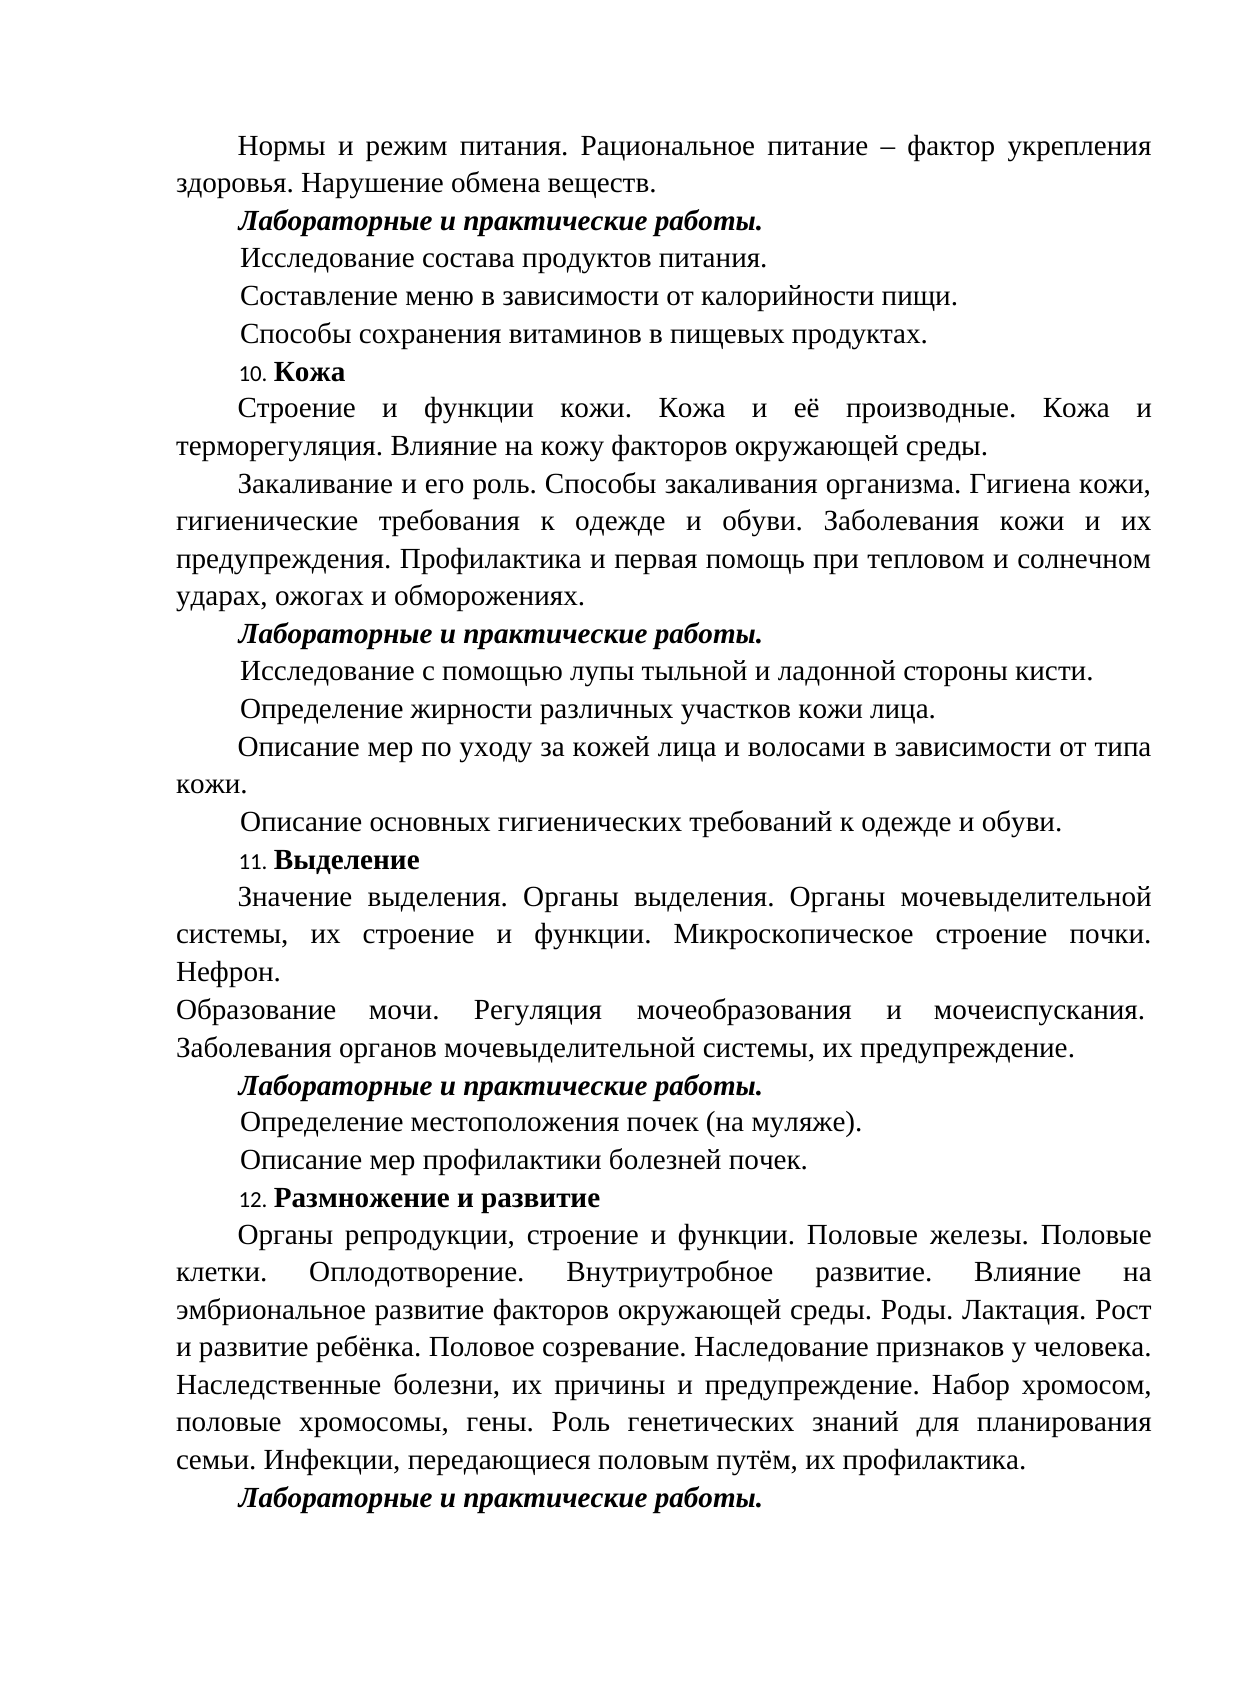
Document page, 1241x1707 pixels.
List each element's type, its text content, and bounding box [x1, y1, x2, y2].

text Лабораторные и практические работы. [238, 616, 1152, 650]
text Органы репродукции, строение и функции. Половые железы. Половые клетки. Оплодотворение. Внутриутробное развитие. Влияние на эмбриональное развитие факторов окружающей среды. Роды. Лактация. Рост и развитие ребёнка. Половое созревание. Наследование признаков у человека. Наследственные болезни, их причины и предупреждение. Набор хромосом, половые хромосомы, гены. Роль генетических знаний для планирования семьи. Инфекции, передающиеся половым путём, их профилактика. [176, 1217, 1152, 1475]
subtitle 12. Размножение и развитие [238, 1180, 1152, 1214]
text Заболевания органов мочевыделительной системы, их предупреждение. [176, 1030, 1152, 1063]
text Определение жирности различных участков кожи лица. [240, 691, 1152, 724]
text Описание мер по уходу за кожей лица и волосами в зависимости от типа кожи. [176, 729, 1152, 800]
text Нормы и режим питания. Рациональное питание – фактор укрепления здоровья. Нарушение обмена веществ. [176, 128, 1152, 199]
subtitle 11. Выделение [238, 842, 1152, 876]
text Определение местоположения почек (на муляже). [240, 1104, 1152, 1138]
text Лабораторные и практические работы. [238, 1068, 1152, 1101]
text Исследование с помощью лупы тыльной и ладонной стороны кисти. [240, 653, 1152, 686]
text Закаливание и его роль. Способы закаливания организма. Гигиена кожи, гигиенические требования к одежде и обуви. Заболевания кожи и их предупреждения. Профилактика и первая помощь при тепловом и солнечном ударах, ожогах и обморожениях. [176, 466, 1152, 612]
text Строение и функции кожи. Кожа и её производные. Кожа и терморегуляция. Влияние на кожу факторов окружающей среды. [176, 390, 1152, 461]
subtitle 10. Кожа [238, 354, 1152, 387]
text Исследование состава продуктов питания. [240, 240, 1152, 273]
text Описание мер профилактики болезней почек. [240, 1142, 1152, 1176]
text Составление меню в зависимости от калорийности пищи. [240, 278, 1152, 311]
text Описание основных гигиенических требований к одежде и обуви. [240, 804, 1152, 838]
text Лабораторные и практические работы. [238, 203, 1152, 237]
text Лабораторные и практические работы. [238, 1480, 1152, 1513]
text Способы сохранения витаминов в пищевых продуктах. [240, 316, 1152, 349]
text Значение выделения. Органы выделения. Органы мочевыделительной системы, их строение и функции. Микроскопическое строение почки. Нефрон. [176, 879, 1152, 987]
text Образование мочи. Регуляция мочеобразования и мочеиспускания. [176, 992, 1152, 1025]
